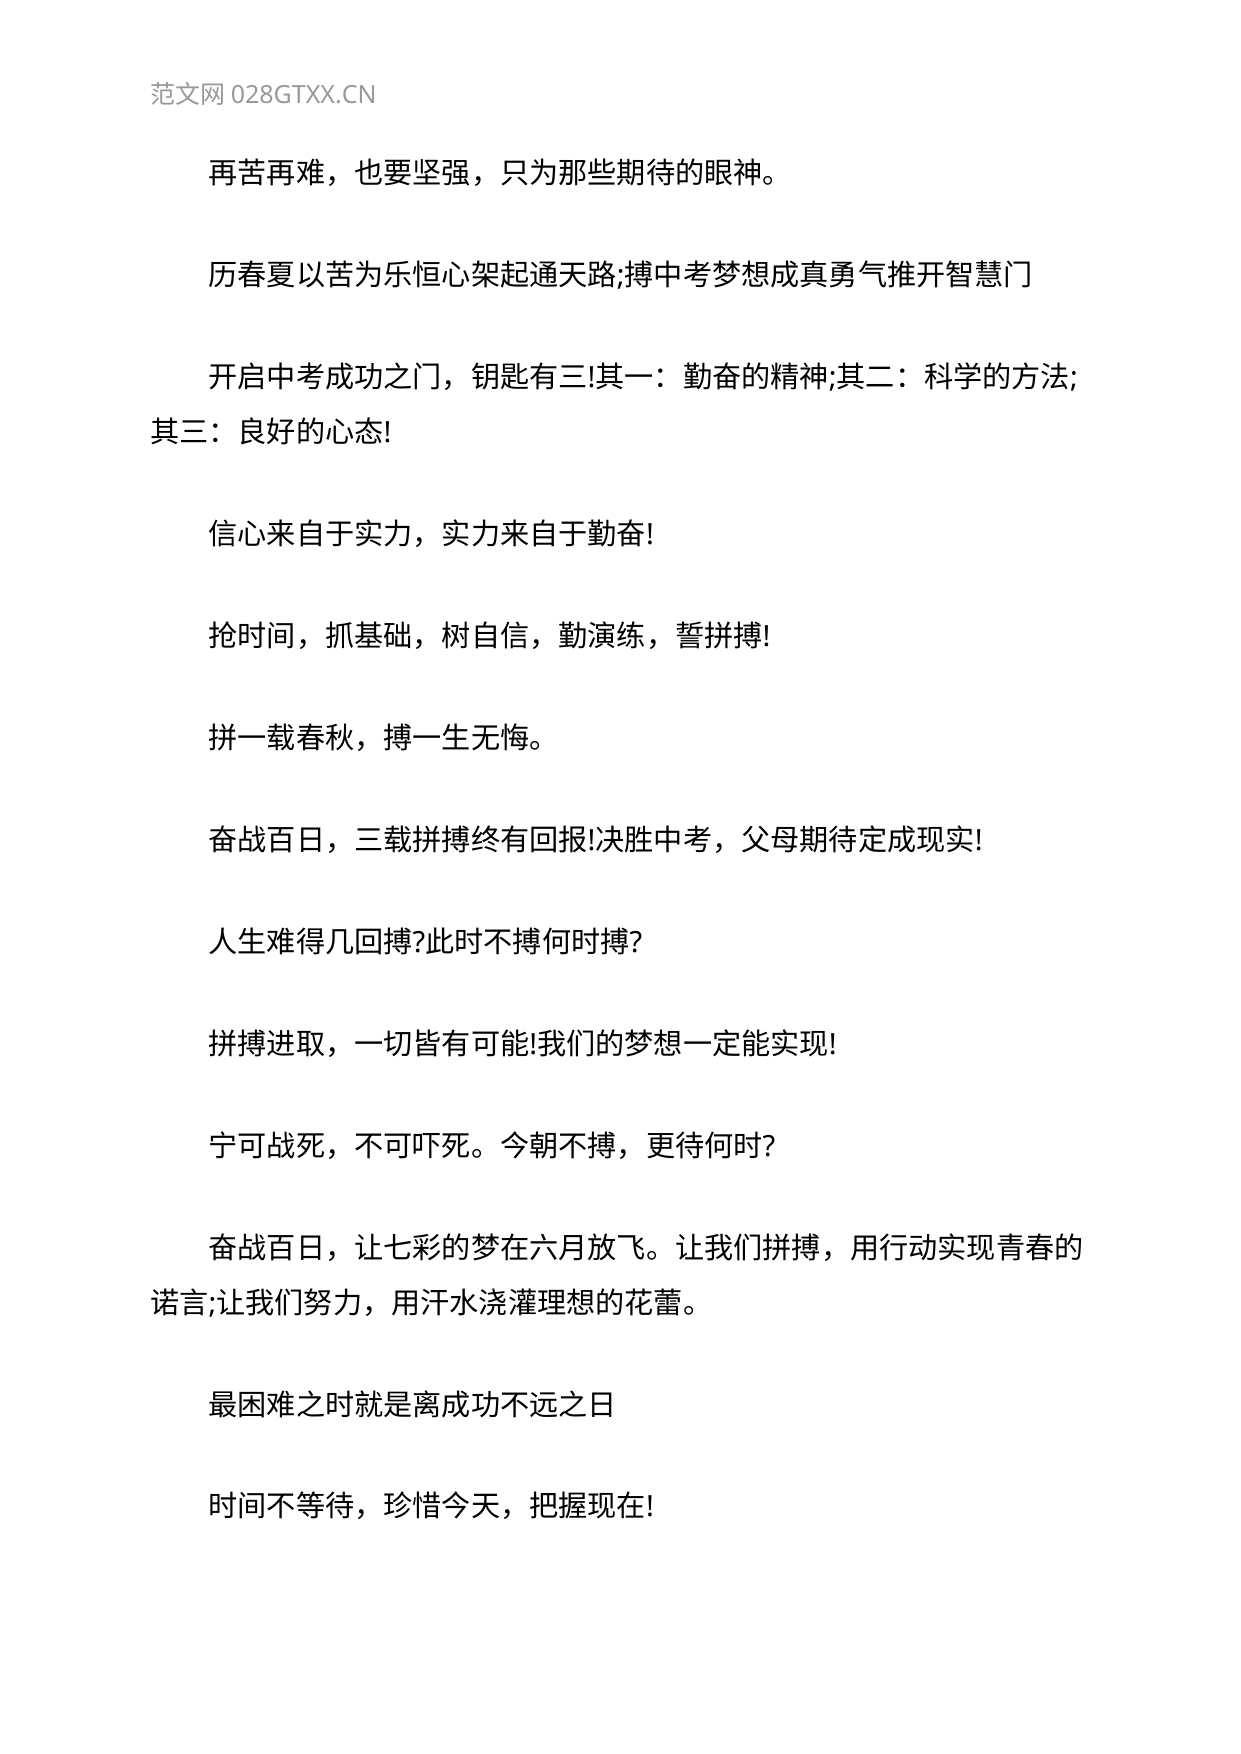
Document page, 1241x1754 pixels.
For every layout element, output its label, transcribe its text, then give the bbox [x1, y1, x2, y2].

text 奋战百日，三载拼搏终有回报!决胜中考，父母期待定成现实! [150, 816, 1090, 859]
text 奋战百日，让七彩的梦在六月放飞。让我们拼搏，用行动实现青春的诺言;让我们努力，用汗水浇灌理想的花蕾。 [150, 1224, 1090, 1322]
text 时间不等待，珍惜今天，把握现在! [150, 1483, 1090, 1525]
text 最困难之时就是离成功不远之日 [150, 1381, 1090, 1423]
text 宁可战死，不可吓死。今朝不搏，更待何时? [150, 1122, 1090, 1165]
text 历春夏以苦为乐恒心架起通天路;搏中考梦想成真勇气推开智慧门 [150, 252, 1090, 294]
text 人生难得几回搏?此时不搏何时搏? [150, 918, 1090, 961]
text 抢时间，抓基础，树自信，勤演练，誓拼搏! [150, 613, 1090, 655]
text 拼搏进取，一切皆有可能!我们的梦想一定能实现! [150, 1020, 1090, 1063]
text 再苦再难，也要坚强，只为那些期待的眼神。 [150, 150, 1090, 192]
text 拼一载春秋，搏一生无悔。 [150, 715, 1090, 757]
text 信心来自于实力，实力来自于勤奋! [150, 511, 1090, 553]
text 开启中考成功之门，钥匙有三!其一：勤奋的精神;其二：科学的方法;其三：良好的心态! [150, 354, 1090, 451]
